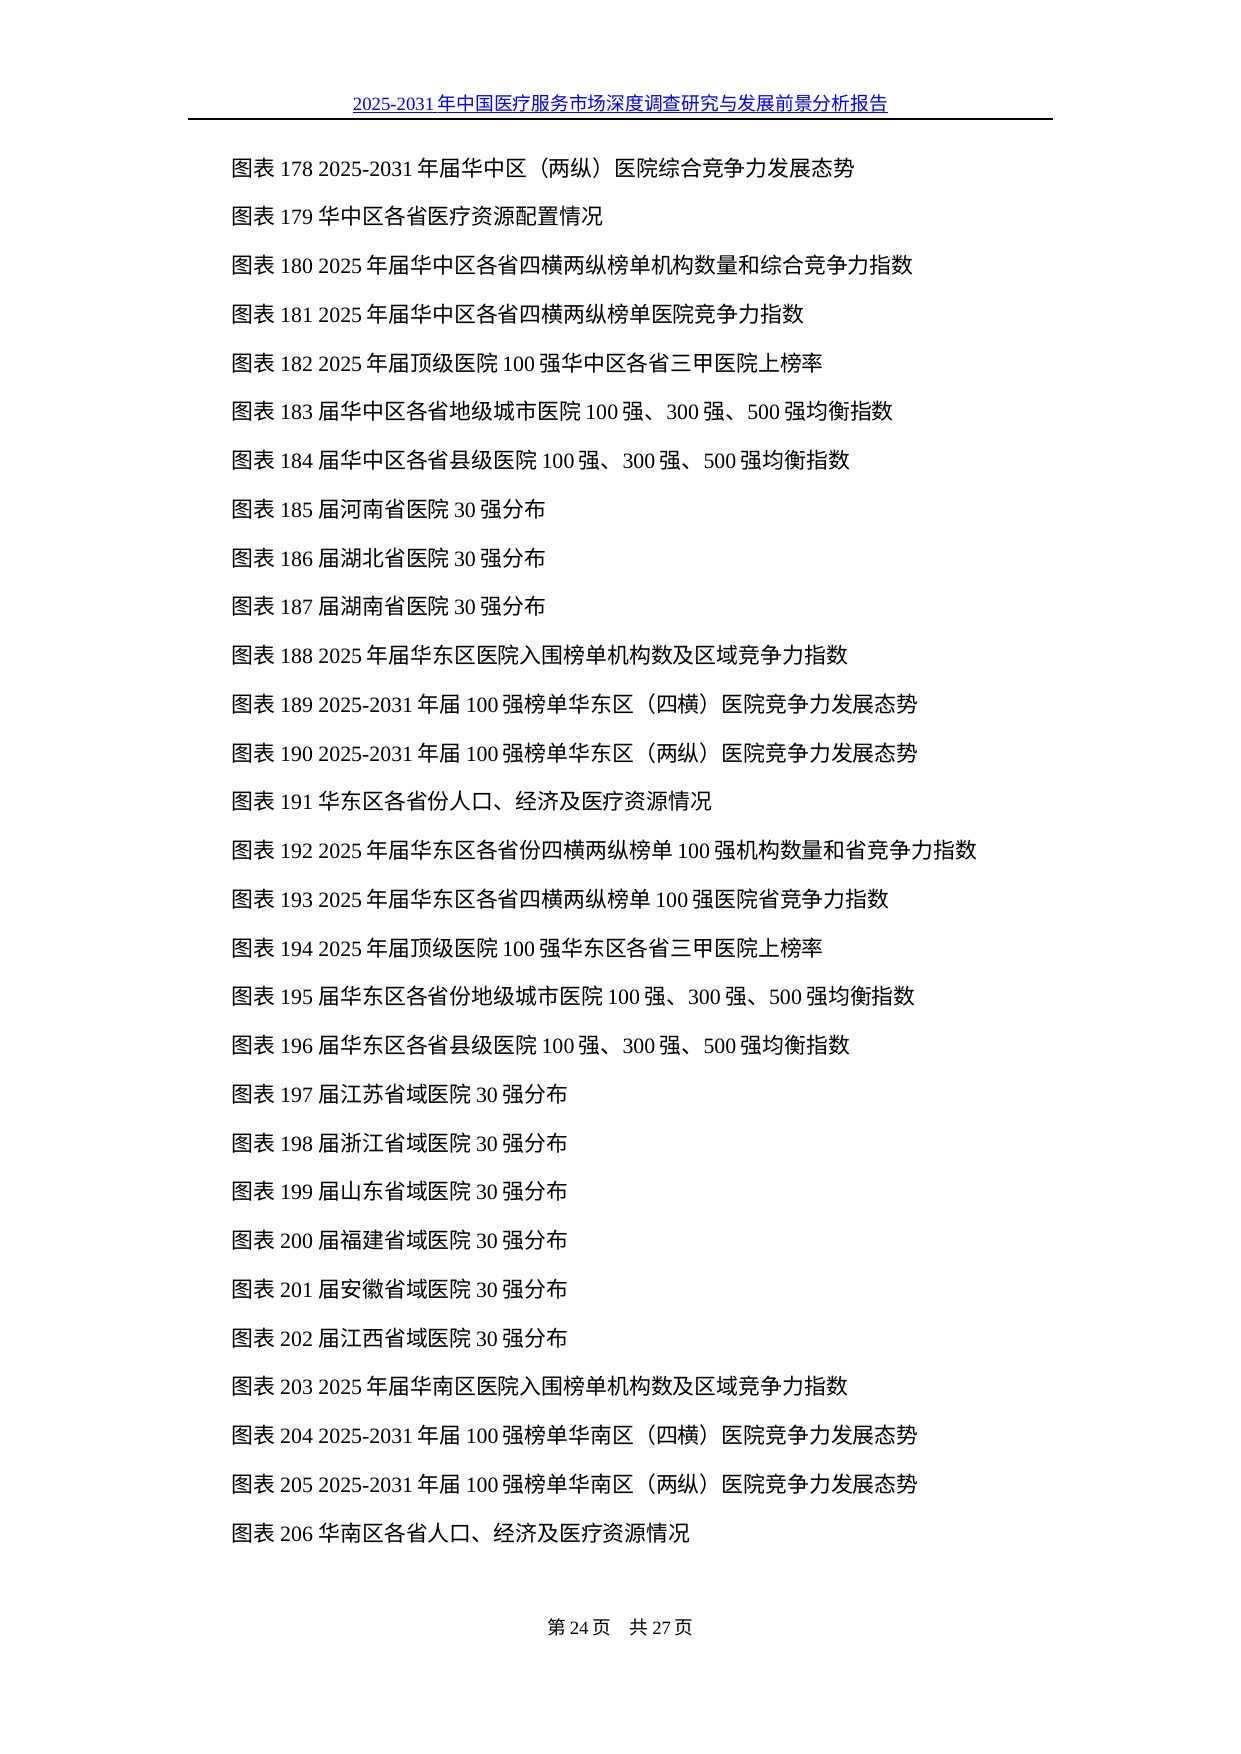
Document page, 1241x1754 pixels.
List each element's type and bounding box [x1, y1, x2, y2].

text [187, 150, 1053, 1548]
